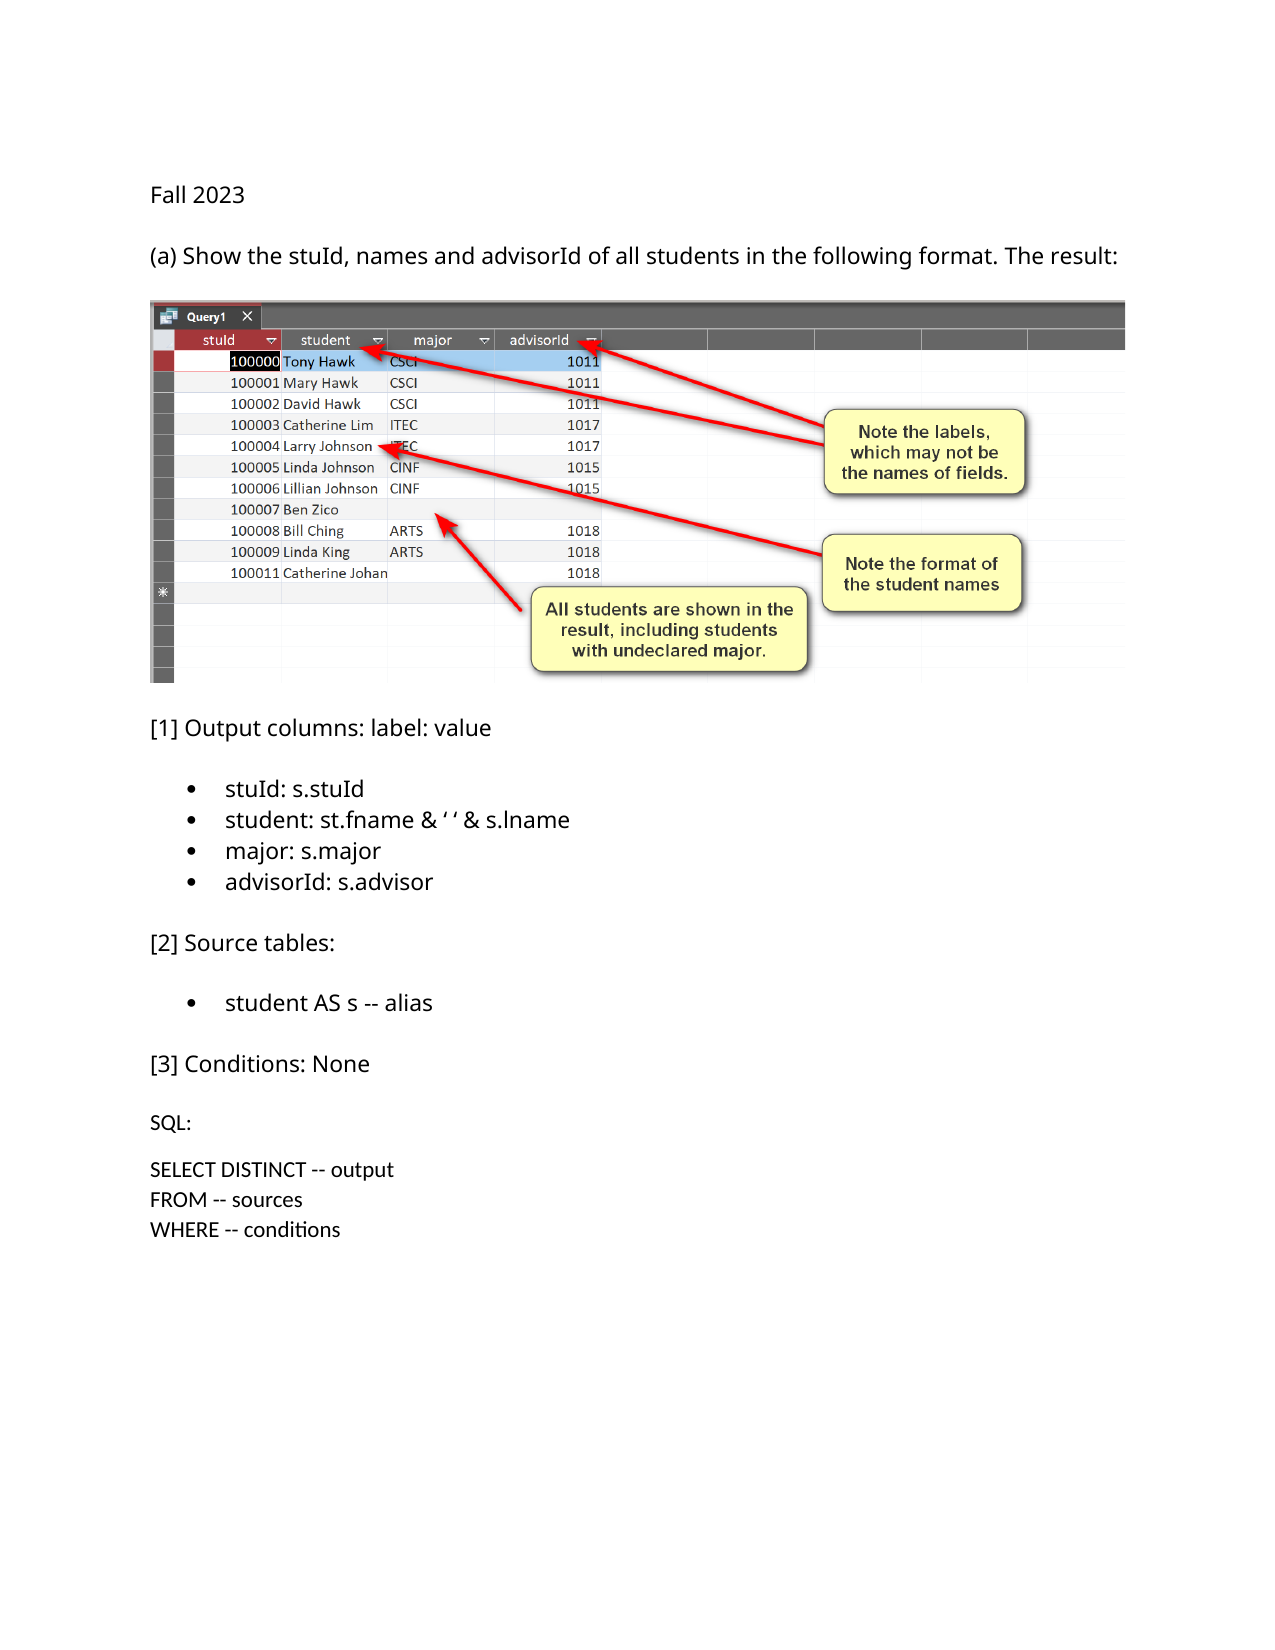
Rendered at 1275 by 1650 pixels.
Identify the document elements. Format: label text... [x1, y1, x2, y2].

text [3] Conditions: None [150, 1047, 1125, 1079]
picture [150, 300, 1125, 683]
text SQL: [150, 1108, 1125, 1136]
text SELECT DISTINCT -- output FROM -- sources WHERE -- conditions [150, 1155, 1125, 1243]
text Fall 2023 [150, 179, 1125, 210]
list stuId: s.stuId [187, 772, 1125, 804]
list advisorId: s.advisor [187, 866, 1125, 897]
list student: st.fname & ‘ ‘ & s.lname [187, 804, 1125, 835]
text (a) Show the stuId, names and advisorId of all students in the following format. The result: [150, 239, 1125, 271]
list student AS s -- alias [187, 987, 1125, 1018]
list major: s.major [187, 835, 1125, 866]
text [2] Source tables: [150, 927, 1125, 958]
text [1] Output columns: label: value [150, 712, 1125, 743]
